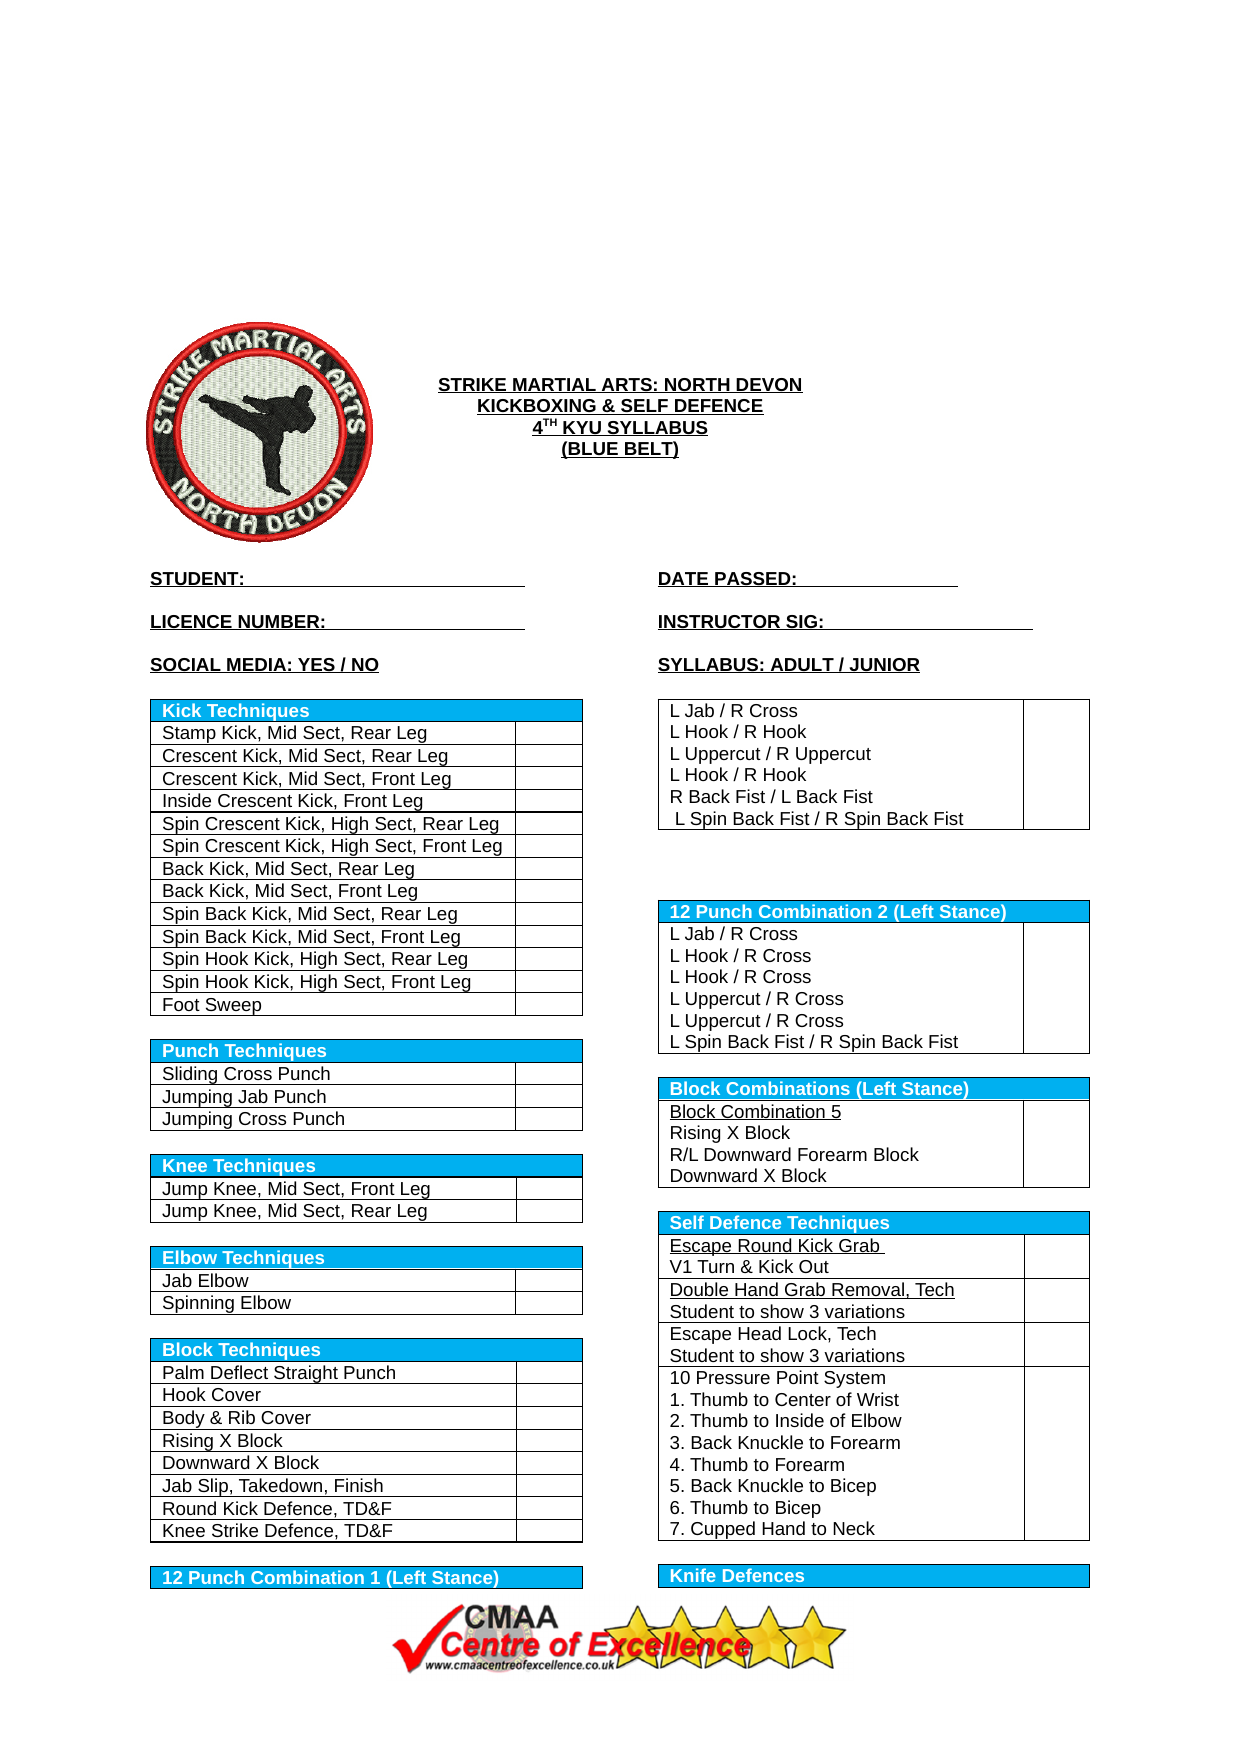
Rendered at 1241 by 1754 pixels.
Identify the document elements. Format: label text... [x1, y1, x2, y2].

text KICKBOXING & SELF DEFENCE [381, 395, 1090, 416]
table_cell Jab Slip, Takedown, Finish [151, 1475, 516, 1496]
table_cell [1024, 923, 1089, 1053]
table_cell Jumping Jab Punch [151, 1085, 515, 1107]
picture [137, 318, 381, 546]
table_cell [1024, 1101, 1089, 1187]
table_cell Spin Back Kick, Mid Sect, Front Leg [151, 926, 515, 947]
table_cell Palm Deflect Straight Punch [151, 1362, 516, 1383]
table_cell Crescent Kick, Mid Sect, Rear Leg [151, 745, 515, 766]
table_cell [516, 948, 582, 970]
table_header Kick Techniques [151, 700, 582, 721]
table_cell Spin Crescent Kick, High Sect, Rear Leg [151, 813, 515, 834]
table_cell [516, 1108, 582, 1129]
text DATE PASSED: [658, 567, 1090, 589]
table_cell Spin Hook Kick, High Sect, Rear Leg [151, 948, 515, 970]
table_cell [517, 1497, 582, 1519]
text (BLUE BELT) [381, 438, 1090, 459]
table_header Block Combinations (Left Stance) [659, 1078, 1089, 1099]
table_cell Spin Back Kick, Mid Sect, Rear Leg [151, 903, 515, 924]
text STRIKE MARTIAL ARTS: NORTH DEVON [381, 373, 1090, 395]
table_header Punch Techniques [151, 1040, 582, 1062]
text STUDENT: [150, 567, 583, 589]
table_cell Jumping Cross Punch [151, 1108, 515, 1129]
table_cell Jab Elbow [151, 1270, 515, 1291]
table_cell Double Hand Grab Removal, Tech Student to show 3 variations [659, 1279, 1024, 1322]
table_cell [516, 926, 582, 947]
table_cell [517, 1475, 582, 1496]
table_cell [517, 1430, 582, 1451]
table_cell L Jab / R Cross L Hook / R Cross L Hook / R Cross L Uppercut / R Cross L Uppercut / R Cross L Spin Back Fist / R Spin Back Fist [659, 923, 1023, 1053]
text 4TH KYU SYLLABUS [381, 416, 1090, 438]
table_cell Downward X Block [151, 1452, 516, 1474]
table_cell Spin Hook Kick, High Sect, Front Leg [151, 971, 515, 992]
table_cell Stamp Kick, Mid Sect, Rear Leg [151, 722, 515, 744]
table_header 12 Punch Combination 2 (Left Stance) [659, 901, 1089, 922]
table_header 12 Punch Combination 1 (Left Stance) [151, 1567, 582, 1588]
table_cell [516, 903, 582, 924]
table_cell Back Kick, Mid Sect, Front Leg [151, 880, 515, 902]
table_header Self Defence Techniques [659, 1212, 1089, 1234]
table_cell [1025, 1235, 1089, 1278]
table_cell [516, 1063, 582, 1084]
table_cell [516, 1292, 582, 1314]
table_cell Back Kick, Mid Sect, Rear Leg [151, 858, 515, 879]
table_cell [517, 1200, 582, 1222]
table_cell Sliding Cross Punch [151, 1063, 515, 1084]
table_cell [517, 1407, 582, 1428]
table_cell L Jab / R Cross L Hook / R Hook L Uppercut / R Uppercut L Hook / R Hook R Back Fist / L Back Fist L Spin Back Fist / R Spin Back Fist [659, 700, 1023, 829]
table_cell Rising X Block [151, 1430, 516, 1451]
table_cell [1024, 700, 1089, 829]
table_header Knee Techniques [151, 1155, 582, 1176]
table_cell [517, 1520, 582, 1541]
table_cell Crescent Kick, Mid Sect, Front Leg [151, 767, 515, 789]
table_cell [517, 1384, 582, 1406]
table_cell Jump Knee, Mid Sect, Front Leg [151, 1178, 516, 1199]
table_cell [516, 813, 582, 834]
text LICENCE NUMBER: [150, 611, 583, 632]
table_cell [1025, 1279, 1089, 1322]
table_cell Spin Crescent Kick, High Sect, Front Leg [151, 835, 515, 857]
table_cell [517, 1452, 582, 1474]
table_cell Inside Crescent Kick, Front Leg [151, 790, 515, 811]
table_cell [516, 971, 582, 992]
table_cell [516, 790, 582, 811]
table_header Knife Defences [659, 1565, 1089, 1587]
table_header Elbow Techniques [151, 1247, 582, 1268]
table_cell Jump Knee, Mid Sect, Rear Leg [151, 1200, 516, 1222]
table_cell Spinning Elbow [151, 1292, 515, 1314]
table_cell [516, 835, 582, 857]
table_cell Escape Head Lock, Tech Student to show 3 variations [659, 1323, 1024, 1366]
table_cell 10 Pressure Point System 1. Thumb to Center of Wrist 2. Thumb to Inside of Elbow 3. Back Knuckle to Forearm 4. Thumb to Forearm 5. Back Knuckle to Bicep 6. Thumb to Bicep 7. Cupped Hand to Neck [659, 1367, 1024, 1540]
table_cell [517, 1362, 582, 1383]
table_cell [1025, 1367, 1089, 1540]
table_cell Foot Sweep [151, 993, 515, 1015]
table_cell [516, 858, 582, 879]
text SOCIAL MEDIA: YES / NO [150, 654, 583, 675]
table_cell [516, 722, 582, 744]
table_cell [517, 1178, 582, 1199]
table_cell Block Combination 5 Rising X Block R/L Downward Forearm Block Downward X Block [659, 1101, 1023, 1187]
table_cell [516, 767, 582, 789]
table_cell Escape Round Kick Grab V1 Turn & Kick Out [659, 1235, 1024, 1278]
text INSTRUCTOR SIG: [658, 611, 1090, 632]
table_cell Round Kick Defence, TD&F [151, 1497, 516, 1519]
table_cell Knee Strike Defence, TD&F [151, 1520, 516, 1541]
table_cell Body & Rib Cover [151, 1407, 516, 1428]
table_cell Hook Cover [151, 1384, 516, 1406]
table_cell [516, 1270, 582, 1291]
table_cell [516, 880, 582, 902]
text SYLLABUS: ADULT / JUNIOR [658, 654, 1090, 675]
table_cell [516, 993, 582, 1015]
table_cell [516, 1085, 582, 1107]
picture [386, 1594, 854, 1681]
table_cell [516, 745, 582, 766]
table_cell [1025, 1323, 1089, 1366]
table_header Block Techniques [151, 1339, 582, 1361]
